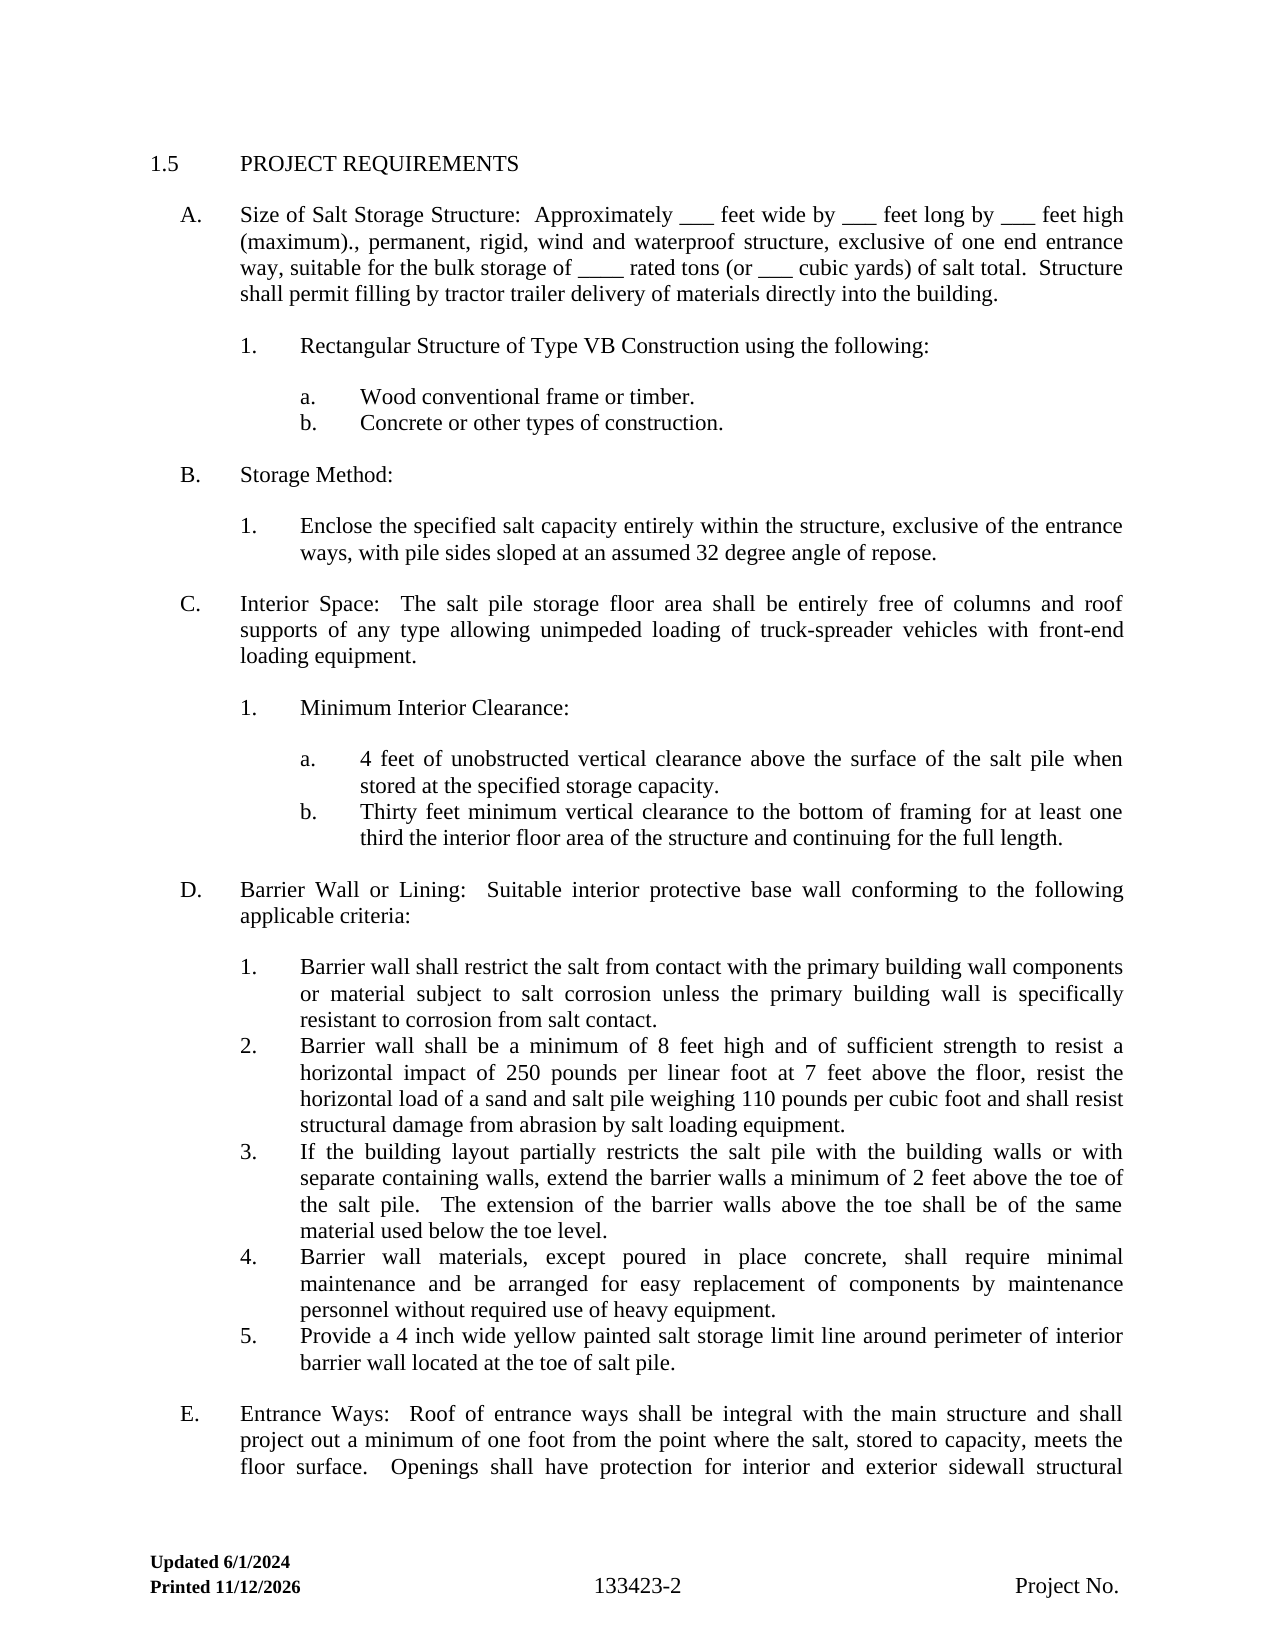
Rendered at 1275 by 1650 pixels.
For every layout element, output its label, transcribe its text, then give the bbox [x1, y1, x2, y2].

text Minimum Interior Clearance: [240, 694, 1125, 720]
text Barrier wall shall restrict the salt from contact with the primary building wall components or material subject to salt corrosion unless the primary building wall is specifically resistant to corrosion from salt contact. [240, 953, 1125, 1032]
text Interior Space: The salt pile storage floor area shall be entirely free of columns and roof supports of any type allowing unimpeded loading of truck-spreader vehicles with front-end loading equipment. [180, 590, 1125, 669]
text Barrier Wall or Lining: Suitable interior protective base wall conforming to the following applicable criteria: [180, 876, 1125, 928]
text Storage Method: [180, 461, 1125, 487]
text Thirty feet minimum vertical clearance to the bottom of framing for at least one third the interior floor area of the structure and continuing for the full length. [300, 798, 1125, 851]
text Enclose the specified salt capacity entirely within the structure, exclusive of the entrance ways, with pile sides sloped at an assumed 32 degree angle of repose. [240, 512, 1125, 565]
text Barrier wall materials, except poured in place concrete, shall require minimal maintenance and be arranged for easy replacement of components by maintenance personnel without required use of heavy equipment. [240, 1243, 1125, 1322]
text Wood conventional frame or timber. [300, 383, 1125, 409]
text Rectangular Structure of Type VB Construction using the following: [240, 332, 1125, 358]
text PROJECT REQUIREMENTS [150, 150, 1125, 176]
text 4 feet of unobstructed vertical clearance above the surface of the salt pile when stored at the specified storage capacity. [300, 745, 1125, 798]
text Barrier wall shall be a minimum of 8 feet high and of sufficient strength to resist a horizontal impact of 250 pounds per linear foot at 7 feet above the floor, resist the horizontal load of a sand and salt pile weighing 110 pounds per cubic foot and shall resist structural damage from abrasion by salt loading equipment. [240, 1032, 1125, 1138]
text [180, 1400, 1125, 1479]
text Concrete or other types of construction. [300, 409, 1125, 436]
text Size of Salt Storage Structure: Approximately ___ feet wide by ___ feet long by ___ feet high (maximum)., permanent, rigid, wind and waterproof structure, exclusive of one end entrance way, suitable for the bulk storage of ____ rated tons (or ___ cubic yards) of salt total. Structure shall permit filling by tractor trailer delivery of materials directly into the building. [180, 201, 1125, 307]
text Provide a 4 inch wide yellow painted salt storage limit line around perimeter of interior barrier wall located at the toe of salt pile. [240, 1322, 1125, 1375]
text If the building layout partially restricts the salt pile with the building walls or with separate containing walls, extend the barrier walls a minimum of 2 feet above the toe of the salt pile. The extension of the barrier walls above the toe shall be of the same material used below the toe level. [240, 1138, 1125, 1243]
